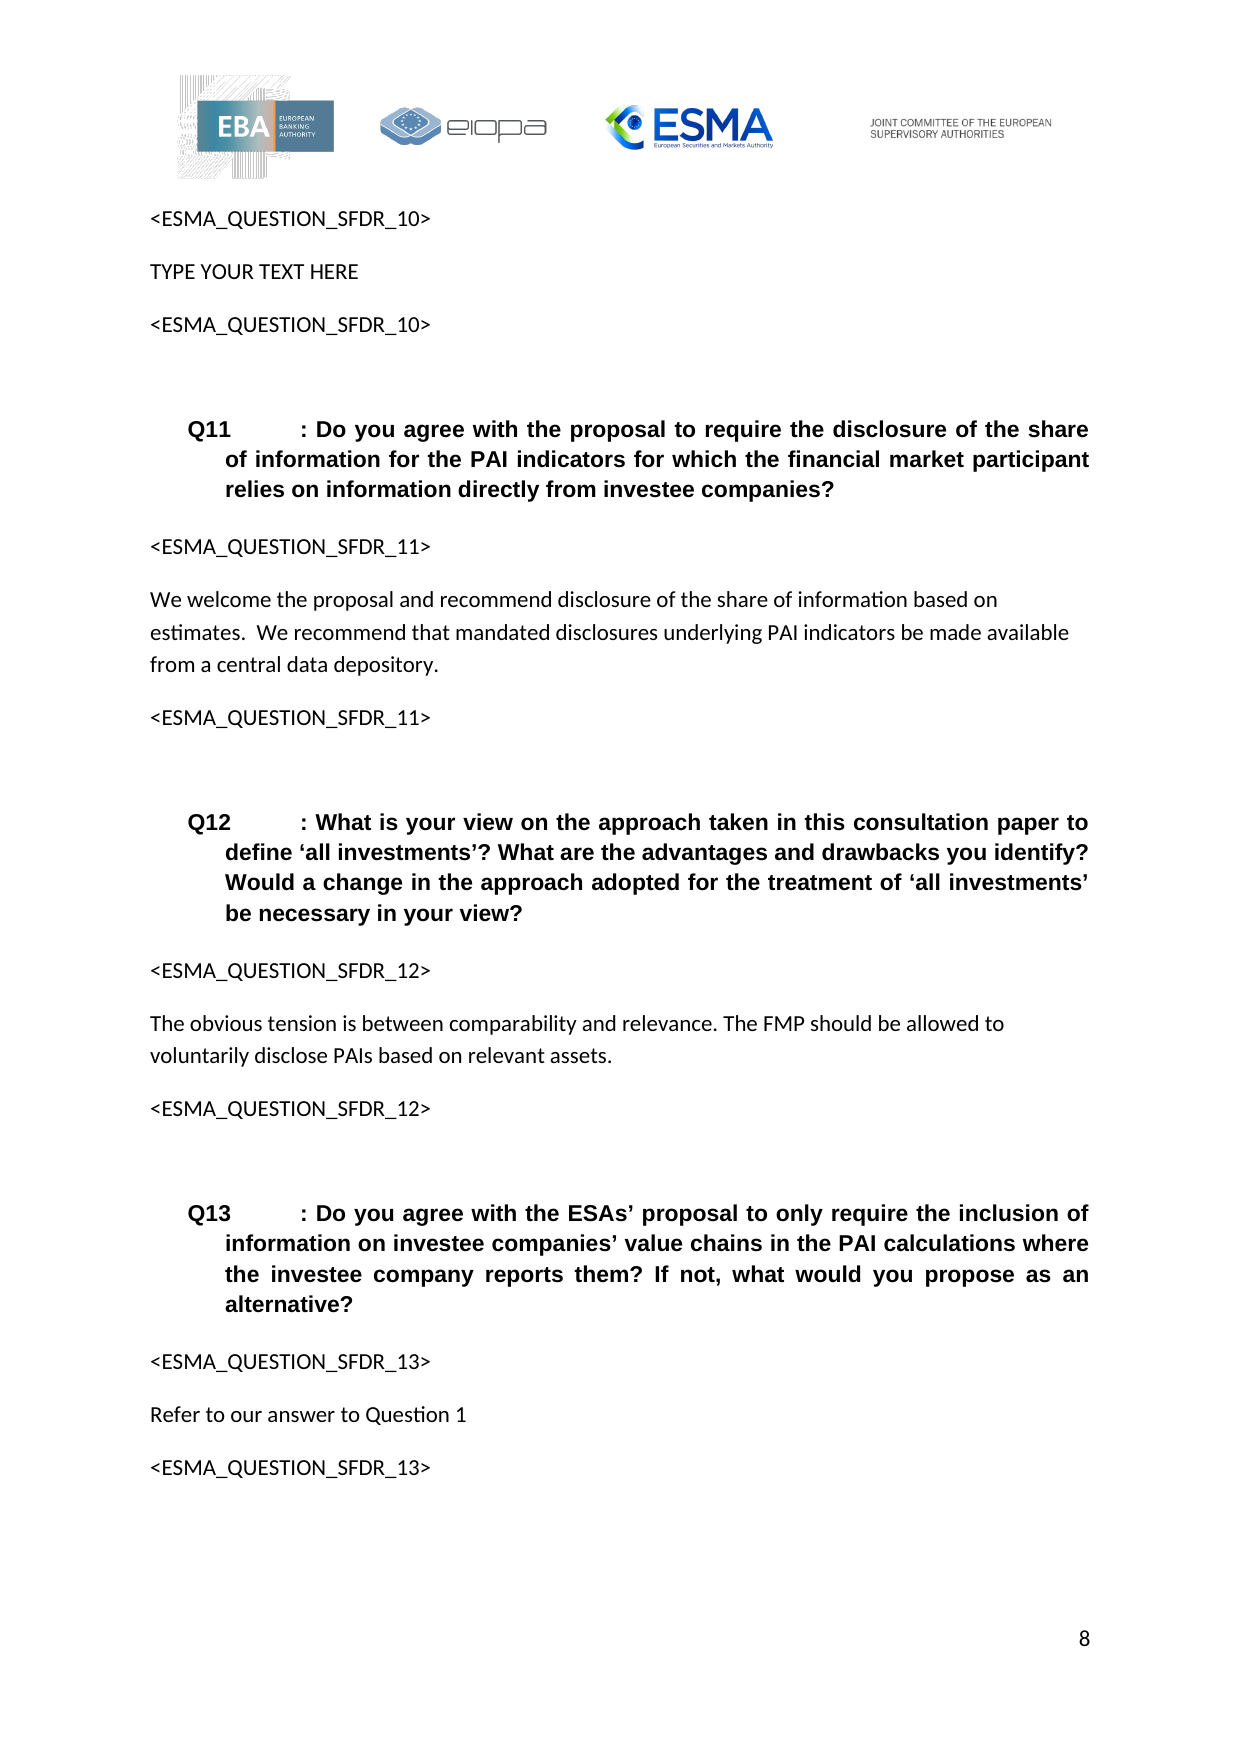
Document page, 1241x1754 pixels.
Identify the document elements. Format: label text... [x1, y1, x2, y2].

text Refer to our answer to Question 1 [150, 1400, 1090, 1428]
text TYPE YOUR TEXT HERE [150, 257, 1090, 285]
text The obvious tension is between comparability and relevance. The FMP should be allowed to voluntarily disclose PAIs based on relevant assets. [150, 1009, 1090, 1069]
list : What is your view on the approach taken in this consultation paper to define ‘all investments’? What are the advantages and drawbacks you identify? Would a change in the approach adopted for the treatment of ‘all investments’ be necessary in your view? [187, 809, 1090, 926]
picture [851, 77, 1063, 168]
text <ESMA_QUESTION_SFDR_11> [150, 532, 1090, 561]
text <ESMA_QUESTION_SFDR_13> [150, 1453, 1090, 1481]
list : Do you agree with the ESAs’ proposal to only require the inclusion of information on investee companies’ value chains in the PAI calculations where the investee company reports them? If not, what would you propose as an alternative? [187, 1200, 1090, 1317]
text <ESMA_QUESTION_SFDR_10> [150, 310, 1090, 338]
text <ESMA_QUESTION_SFDR_12> [150, 1094, 1090, 1122]
text <ESMA_QUESTION_SFDR_10> [150, 204, 1090, 232]
picture [177, 73, 806, 182]
list : Do you agree with the proposal to require the disclosure of the share of information for the PAI indicators for which the financial market participant relies on information directly from investee companies? [187, 416, 1090, 503]
text We welcome the proposal and recommend disclosure of the share of information based on estimates. We recommend that mandated disclosures underlying PAI indicators be made available from a central data depository. [150, 586, 1090, 678]
text <ESMA_QUESTION_SFDR_11> [150, 703, 1090, 731]
text <ESMA_QUESTION_SFDR_12> [150, 956, 1090, 984]
text <ESMA_QUESTION_SFDR_13> [150, 1347, 1090, 1375]
